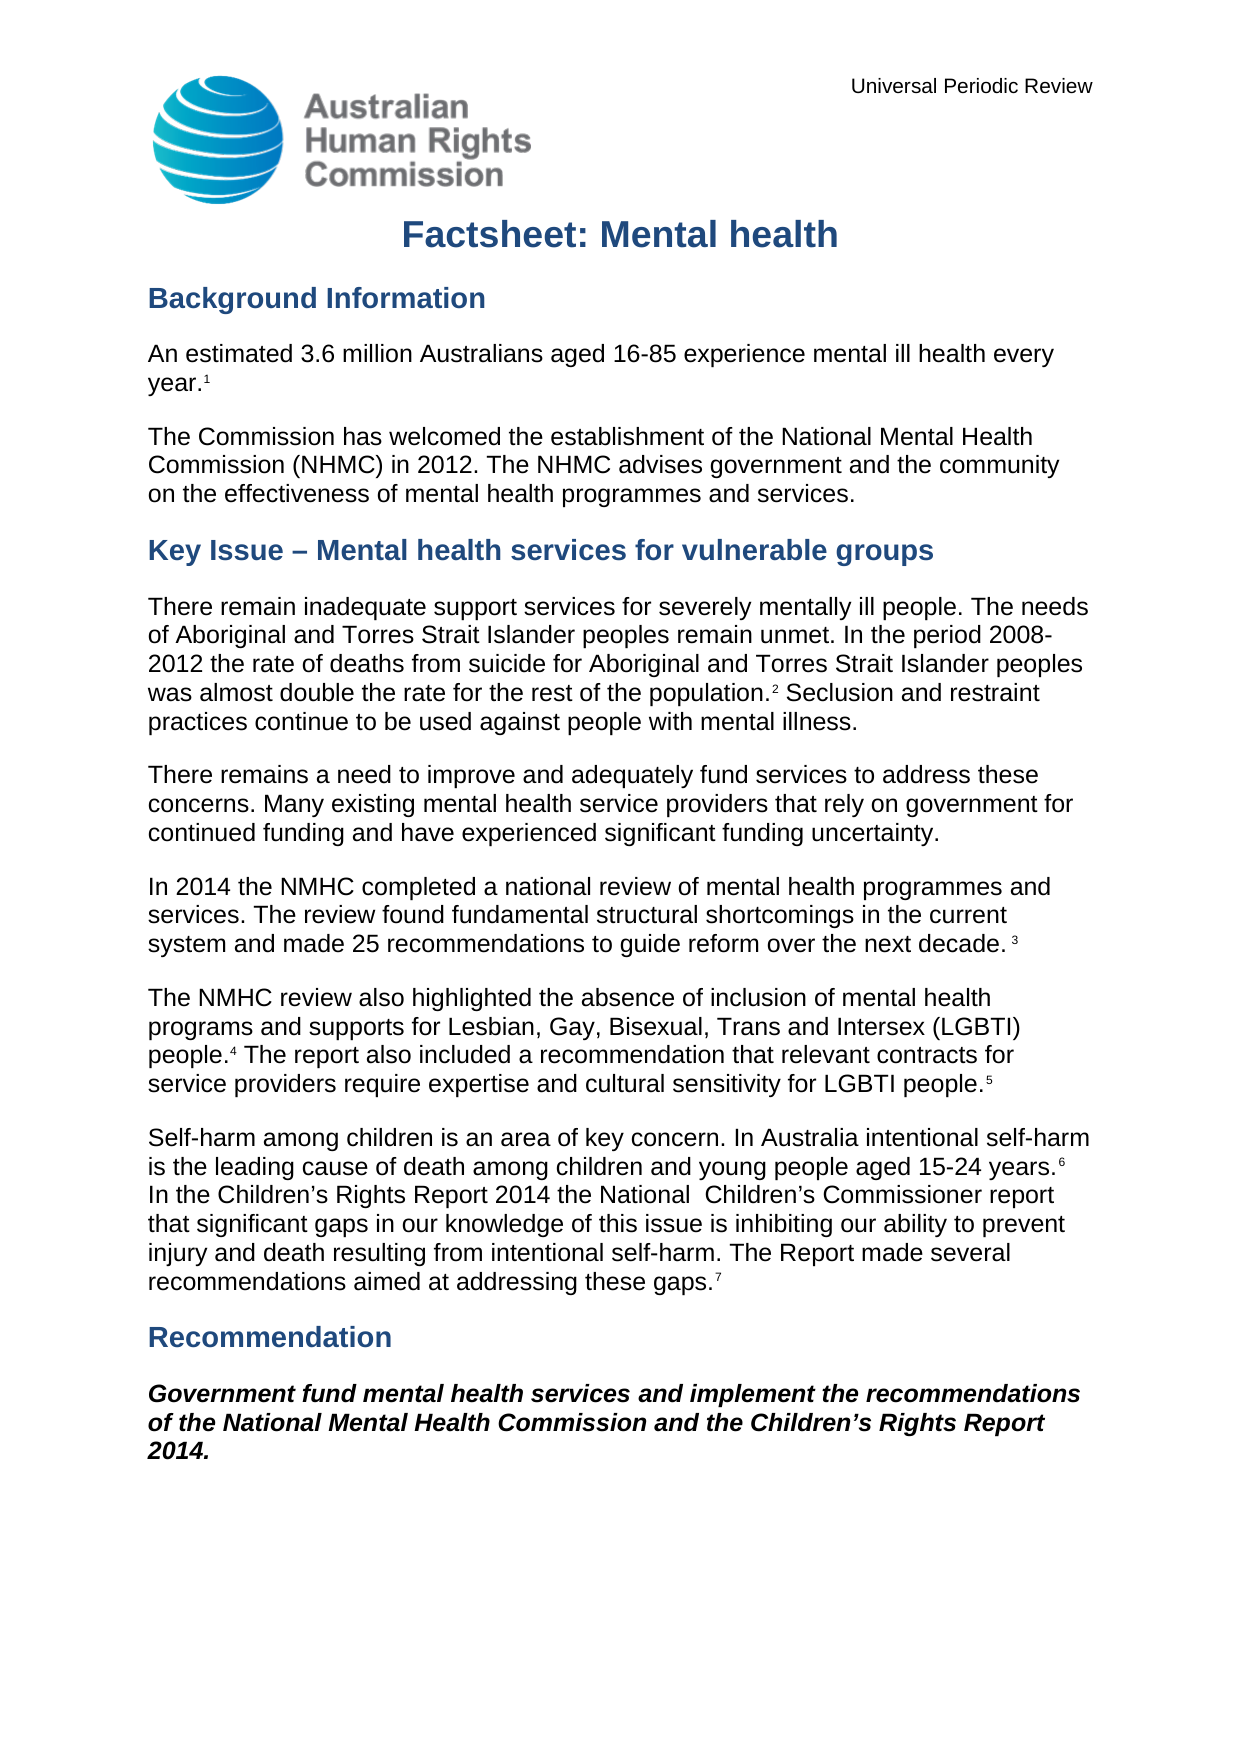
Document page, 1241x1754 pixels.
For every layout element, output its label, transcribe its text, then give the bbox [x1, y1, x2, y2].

text Self-harm among children is an area of key concern. In Australia intentional self-harm is the leading cause of death among children and young people aged 15-24 years. In the Children’s Rights Report 2014 the National Children’s Commissioner report that significant gaps in our knowledge of this issue is inhibiting our ability to prevent injury and death resulting from intentional self-harm. The Report made several recommendations aimed at addressing these gaps. [148, 1123, 1092, 1295]
text An estimated 3.6 million Australians aged 16-85 experience mental ill health every year. [148, 339, 1092, 397]
text There remain inadequate support services for severely mentally ill people. The needs of Aboriginal and Torres Strait Islander peoples remain unmet. In the period 2008-2012 the rate of deaths from suicide for Aboriginal and Torres Strait Islander peoples was almost double the rate for the rest of the population. Seclusion and restraint practices continue to be used against people with mental illness. [148, 592, 1092, 735]
text Recommendation [148, 1320, 1092, 1354]
text The Commission has welcomed the establishment of the National Mental Health Commission (NHMC) in 2012. The NHMC advises government and the community on the effectiveness of mental health programmes and services. [148, 422, 1092, 508]
text Key Issue – Mental health services for vulnerable groups [148, 533, 1092, 567]
picture [147, 75, 535, 206]
text Background Information [148, 281, 1092, 314]
text Factsheet: Mental health [148, 213, 1092, 256]
text The NMHC review also highlighted the absence of inclusion of mental health programs and supports for Lesbian, Gay, Bisexual, Trans and Intersex (LGBTI) people. The report also included a recommendation that relevant contracts for service providers require expertise and cultural sensitivity for LGBTI people. [148, 983, 1092, 1098]
text In 2014 the NMHC completed a national review of mental health programmes and services. The review found fundamental structural shortcomings in the current system and made 25 recommendations to guide reform over the next decade. [148, 872, 1092, 958]
text Government fund mental health services and implement the recommendations of the National Mental Health Commission and the Children’s Rights Report 2014. [148, 1379, 1092, 1465]
text There remains a need to improve and adequately fund services to address these concerns. Many existing mental health service providers that rely on government for continued funding and have experienced significant funding uncertainty. [148, 760, 1092, 847]
